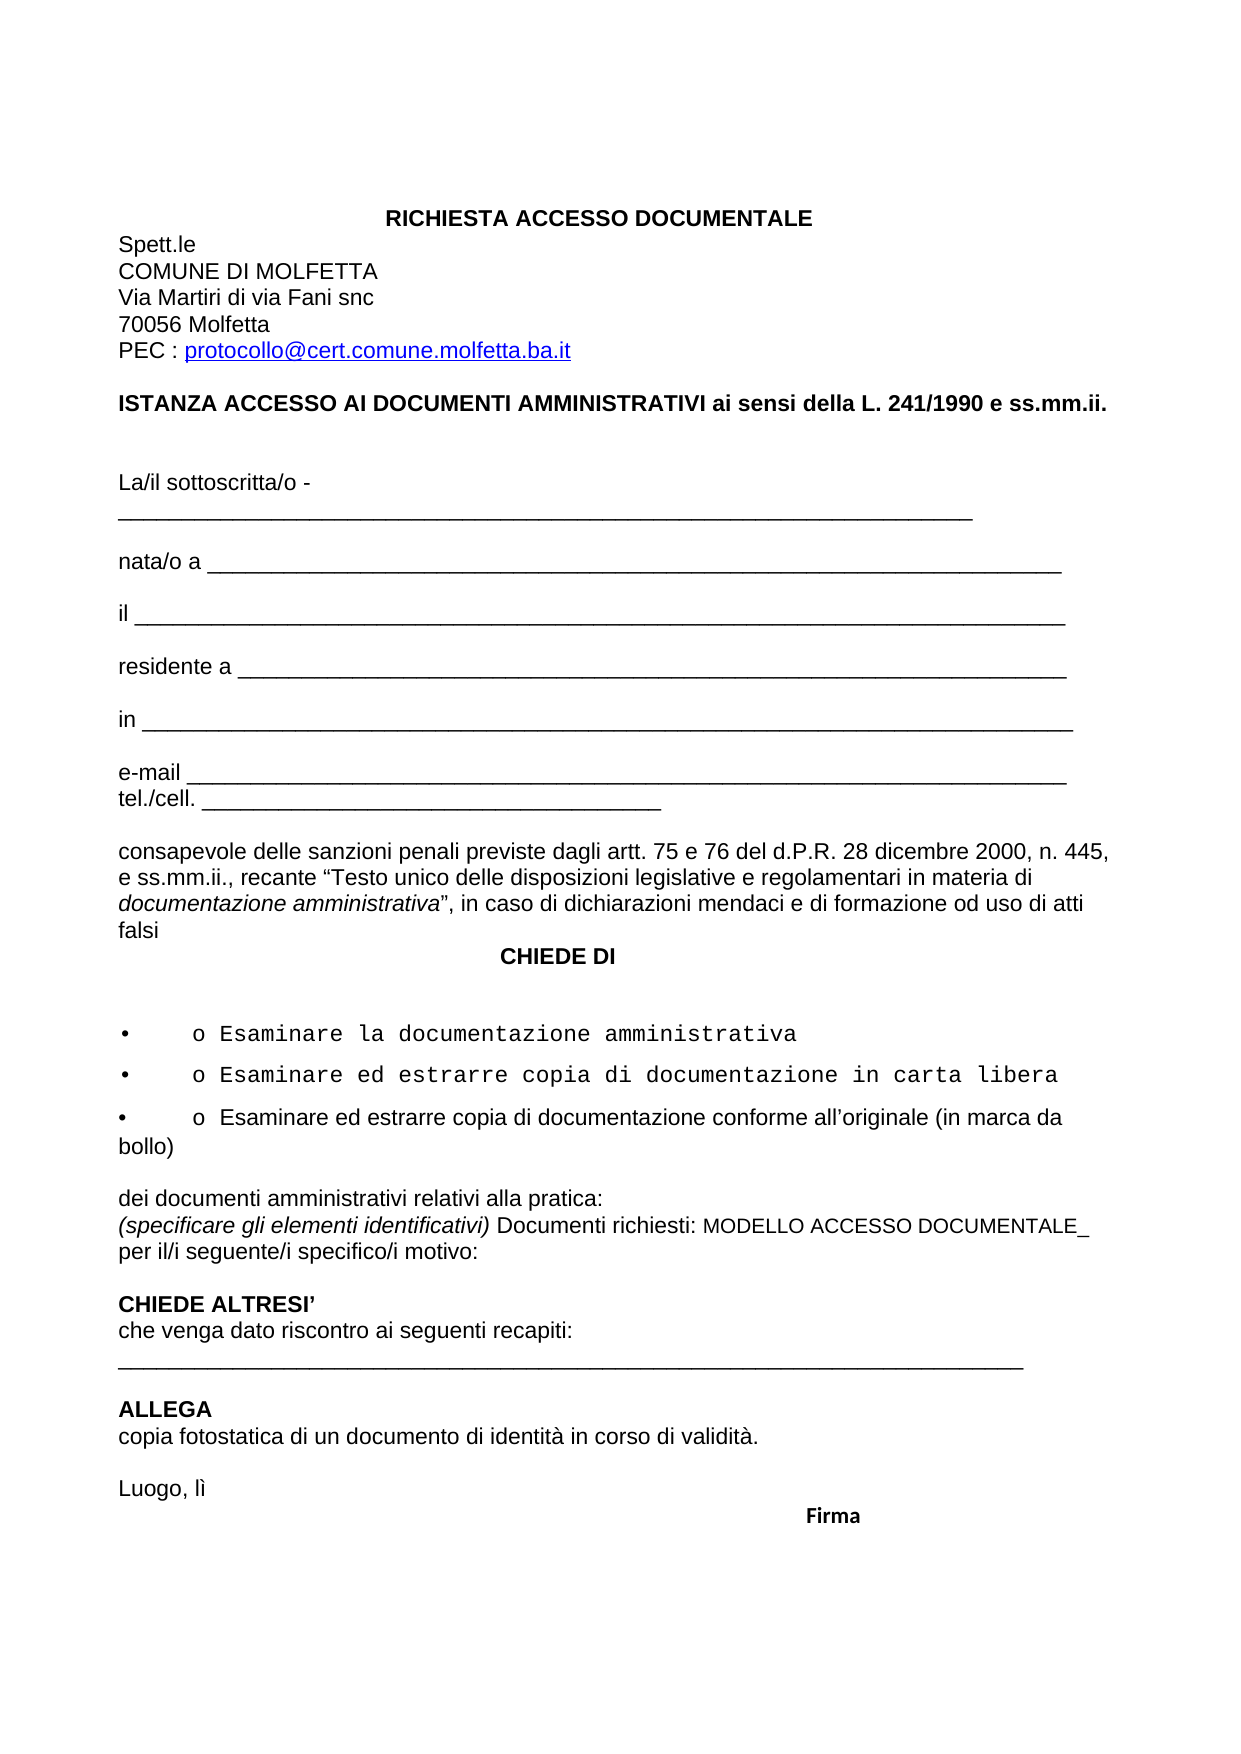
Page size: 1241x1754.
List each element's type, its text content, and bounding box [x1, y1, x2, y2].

text residente a _________________________________________________________________ [118, 653, 1122, 679]
list o Esaminare ed estrarre copia di documentazione in carta libera [118, 1063, 1122, 1089]
text La/il sottoscritta/o ___________________________________________________________________ [118, 469, 1122, 521]
list o Esaminare ed estrarre copia di documentazione conforme all’originale (in marca da bollo) [118, 1104, 1122, 1159]
text 70056 Molfetta [118, 311, 1122, 337]
text che venga dato riscontro ai seguenti recapiti: _______________________________________________________________________ [118, 1317, 1122, 1370]
text per il/i seguente/i specifico/i motivo: [118, 1238, 1122, 1264]
text in _________________________________________________________________________ [118, 706, 1122, 732]
text (specificare gli elementi identificativi) Documenti richiesti: MODELLO ACCESSO DOCUMENTALE_ [118, 1212, 1122, 1238]
list o Esaminare la documentazione amministrativa [118, 1022, 1122, 1048]
text Spett.le [118, 231, 1122, 258]
text RICHIESTA ACCESSO DOCUMENTALE [118, 205, 1122, 231]
text il _________________________________________________________________________ [118, 600, 1122, 627]
text CHIEDE DI [118, 943, 1122, 969]
text COMUNE DI MOLFETTA [118, 258, 1122, 284]
text copia fotostatica di un documento di identità in corso di validità. [118, 1423, 1122, 1449]
text nata/o a ___________________________________________________________________ [118, 548, 1122, 574]
text PEC : protocollo@cert.comune.molfetta.ba.it [118, 337, 1122, 363]
text Via Martiri di via Fani snc [118, 284, 1122, 311]
text dei documenti amministrativi relativi alla pratica: [118, 1185, 1122, 1212]
text consapevole delle sanzioni penali previste dagli artt. 75 e 76 del d.P.R. 28 dicembre 2000, n. 445, e ss.mm.ii., recante “Testo unico delle disposizioni legislative e regolamentari in materia di documentazione amministrativa”, in caso di dichiarazioni mendaci e di formazione od uso di atti falsi [118, 838, 1122, 943]
text tel./cell. ____________________________________ [118, 785, 1122, 811]
text CHIEDE ALTRESI’ [118, 1291, 1122, 1317]
text e-mail _____________________________________________________________________ [118, 758, 1122, 785]
text Firma [118, 1502, 1122, 1530]
text ALLEGA [118, 1396, 1122, 1423]
text Luogo, lì [118, 1475, 1122, 1502]
text ISTANZA ACCESSO AI DOCUMENTI AMMINISTRATIVI ai sensi della L. 241/1990 e ss.mm.ii. [118, 389, 1122, 416]
